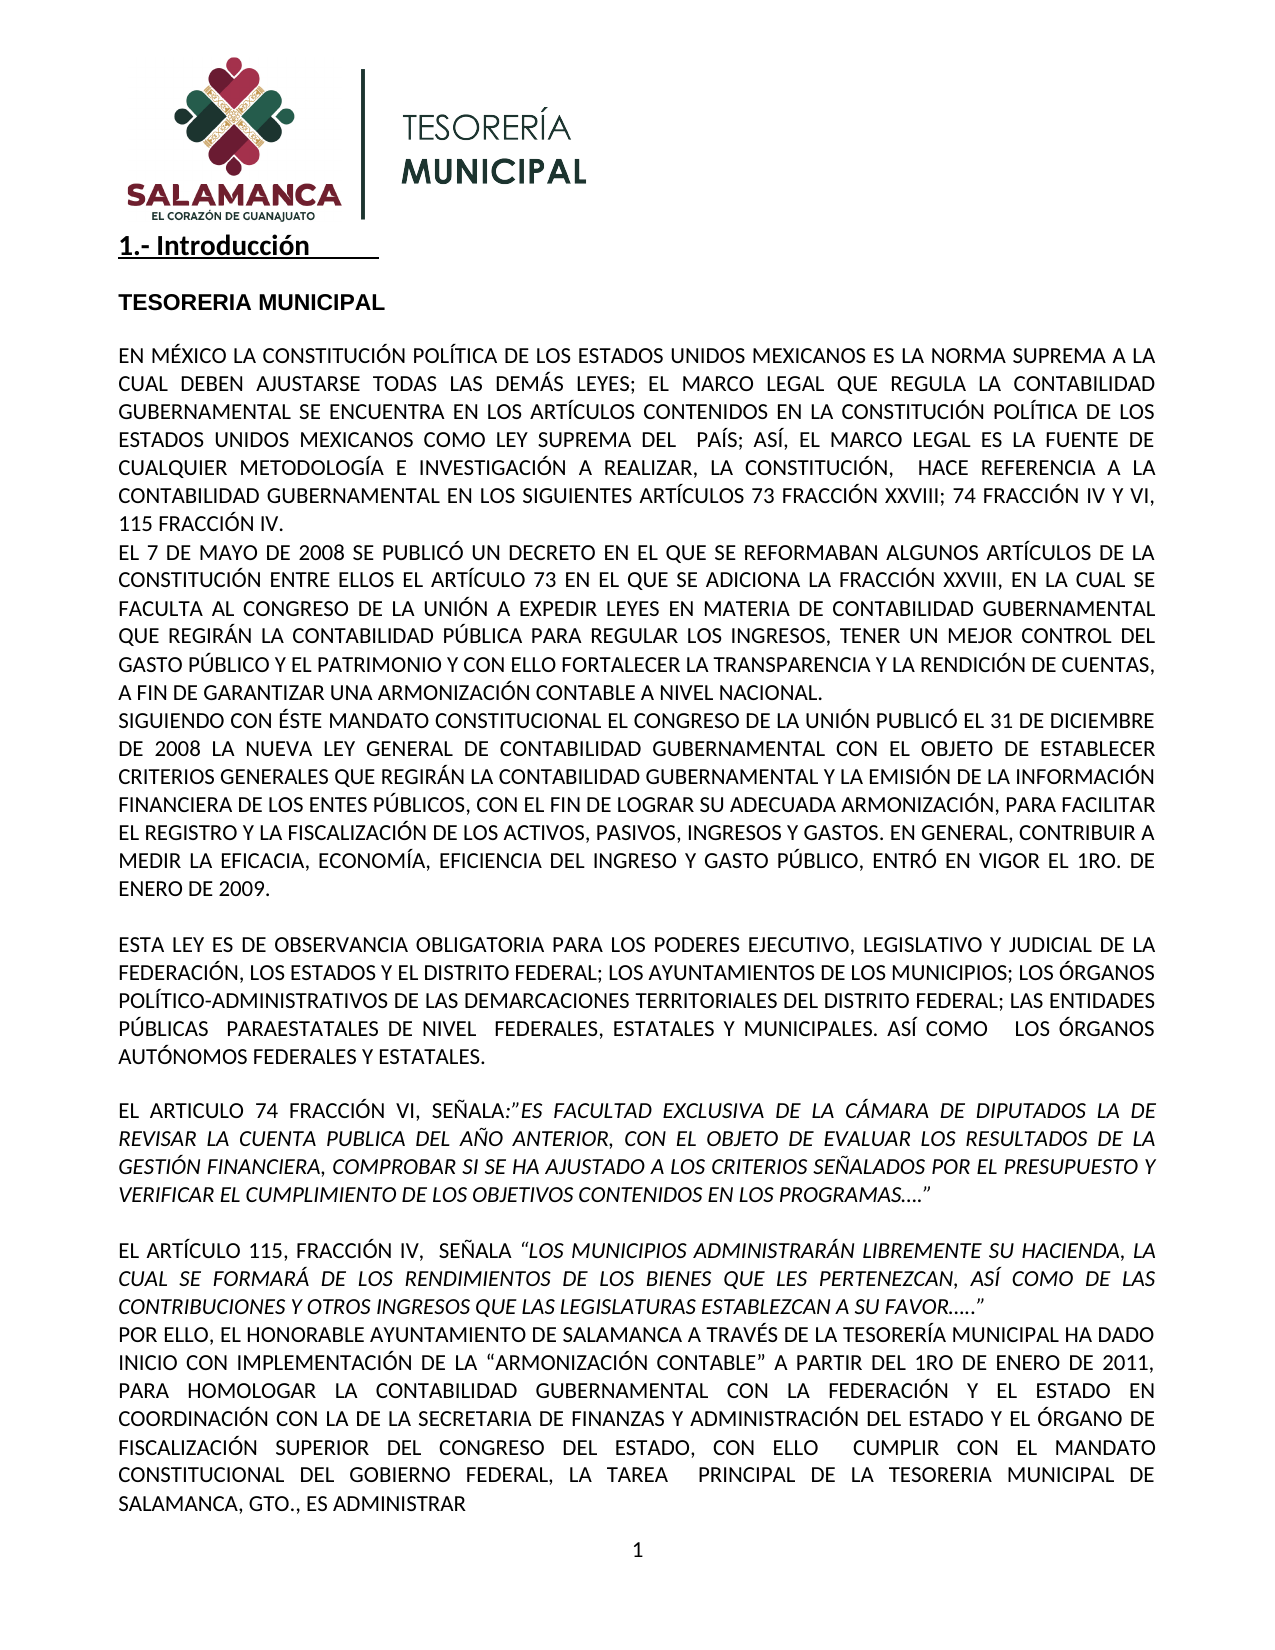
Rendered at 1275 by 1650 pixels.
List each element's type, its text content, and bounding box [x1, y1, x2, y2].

text EN MÉXICO DE LOS ESTADOS UNIDOS MEXICANOS ES A AJUSTARSE TODAS LAS DEMÁS LEYES; EL MARCO LEGAL QUE REGULA SE ENCUENTRA EN LOS ARTÍCULOS CONTENIDOS EN DE LOS ESTADOS UNIDOS MEXICANOS COMO LEY SUPREMA DEL PAÍS; ASÍ, EL MARCO LEGAL ES CUALQUIER METODOLOGÍA E INVESTIGACIÓN A REALIZAR, , HACE REFERENCIA A EN LOS SIGUIENTES ARTÍCULOS 73 FRACCIÓN XXVIII; 74 FRACCIÓN IV Y VI, 115 FRACCIÓN IV. [118, 341, 1157, 538]
text TESORERIA MUNICIPAL [118, 289, 1157, 315]
text EL ARTÍCULO 115, FRACCIÓN IV, SEÑALA “LOS MUNICIPIOS ADMINISTRARÁN LIBREMENTE SU HACIENDA, FORMARÁ DE LOS RENDIMIENTOS DE LOS BIENES QUE LES PERTENEZCAN, ASÍ COMO DE LAS CONTRIBUCIONES Y OTROS INGRESOS QUE LAS LEGISLATURAS ESTABLEZCAN A SU FAVOR…..” [118, 1236, 1157, 1321]
picture [127, 57, 587, 222]
text POR ELLO, EL HONORABLE AYUNTAMIENTO DE SALAMANCA A TRAVÉS DE LA TESORERÍA MUNICIPAL HA DADO INICIO CON IMPLEMENTACIÓN DE LA “ARMONIZACIÓN CONTABLE” A PARTIR DEL 1RO DE ENERO DE 2011, PARA HOMOLOGAR LA CONTABILIDAD GUBERNAMENTAL CON LA FEDERACIÓN Y EL ESTADO EN COORDINACIÓN CON LA DE LA SECRETARIA DE FINANZAS Y ADMINISTRACIÓN DEL ESTADO Y EL ÓRGANO DE FISCALIZACIÓN SUPERIOR DEL CONGRESO DEL ESTADO, CON ELLO CUMPLIR CON EL MANDATO CONSTITUCIONAL DEL GOBIERNO FEDERAL, LA TAREA PRINCIPAL DE LA TESORERIA MUNICIPAL DE SALAMANCA, GTO., ES ADMINISTRAR [118, 1321, 1157, 1517]
text SIGUIENDO CON ÉSTE MANDATO CONSTITUCIONAL EL CONGRESO DE EL 31 DE DICIEMBRE DE 2008 GENERAL DE CONTABILIDAD GUBERNAMENTAL CON EL OBJETO DE ESTABLECER CRITERIOS GENERALES QUE REGIRÁN Y DE LOS ENTES PÚBLICOS, CON EL FIN DE LOGRAR SU ADECUADA ARMONIZACIÓN, PARA FACILITAR EL REGISTRO Y LOS ACTIVOS, PASIVOS, INGRESOS Y GASTOS. EN GENERAL, CONTRIBUIR A MEDIR , ECONOMÍA, EFICIENCIA DEL INGRESO Y GASTO PÚBLICO, ENTRÓ EN VIGOR EL 1RO. DE ENERO DE 2009. [118, 706, 1157, 902]
text 1.- Introducción [118, 227, 1157, 263]
text EL 7 DE MAYO DE 2008 SE PUBLICÓ UN DECRETO EN EL QUE SE REFORMABAN ALGUNOS ARTÍCULOS DE ELLOS EL ARTÍCULO 73 EN EL QUE SE ADICIONA , EN FACULTA AL CONGRESO DE EXPEDIR LEYES EN MATERIA DE CONTABILIDAD GUBERNAMENTAL QUE REGIRÁN PARA REGULAR LOS INGRESOS, TENER UN MEJOR CONTROL DEL GASTO PÚBLICO Y EL PATRIMONIO Y CON ELLO FORTALECER CUENTAS, A FIN DE GARANTIZAR UNA ARMONIZACIÓN CONTABLE A NIVEL NACIONAL. [118, 538, 1157, 706]
text EL ARTICULO 74 FRACCIÓN VI, SEÑALA:”ES FACULTAD EXCLUSIVA DE DIPUTADOS DEL AÑO ANTERIOR, CON EL OBJETO DE EVALUAR LOS RESULTADOS DE , COMPROBAR SI SE HA AJUSTADO A LOS CRITERIOS SEÑALADOS POR EL PRESUPUESTO Y VERIFICAR EL CUMPLIMIENTO DE LOS OBJETIVOS CONTENIDOS EN LOS PROGRAMAS….” [118, 1096, 1157, 1208]
text ESTA LEY ES DE OBSERVANCIA OBLIGATORIA PARA LOS PODERES EJECUTIVO, LEGISLATIVO Y JUDICIAL DE , LOS ESTADOS Y EL DISTRITO FEDERAL; LOS AYUNTAMIENTOS DE LOS MUNICIPIOS; LOS ÓRGANOS POLÍTICO-ADMINISTRATIVOS DE LAS DEMARCACIONES TERRITORIALES DEL DISTRITO FEDERAL; LAS ENTIDADES PÚBLICAS PARAESTATALES DE NIVEL FEDERALES, ESTATALES Y MUNICIPALES. ASÍ COMO LOS ÓRGANOS AUTÓNOMOS FEDERALES Y ESTATALES. [118, 930, 1157, 1070]
